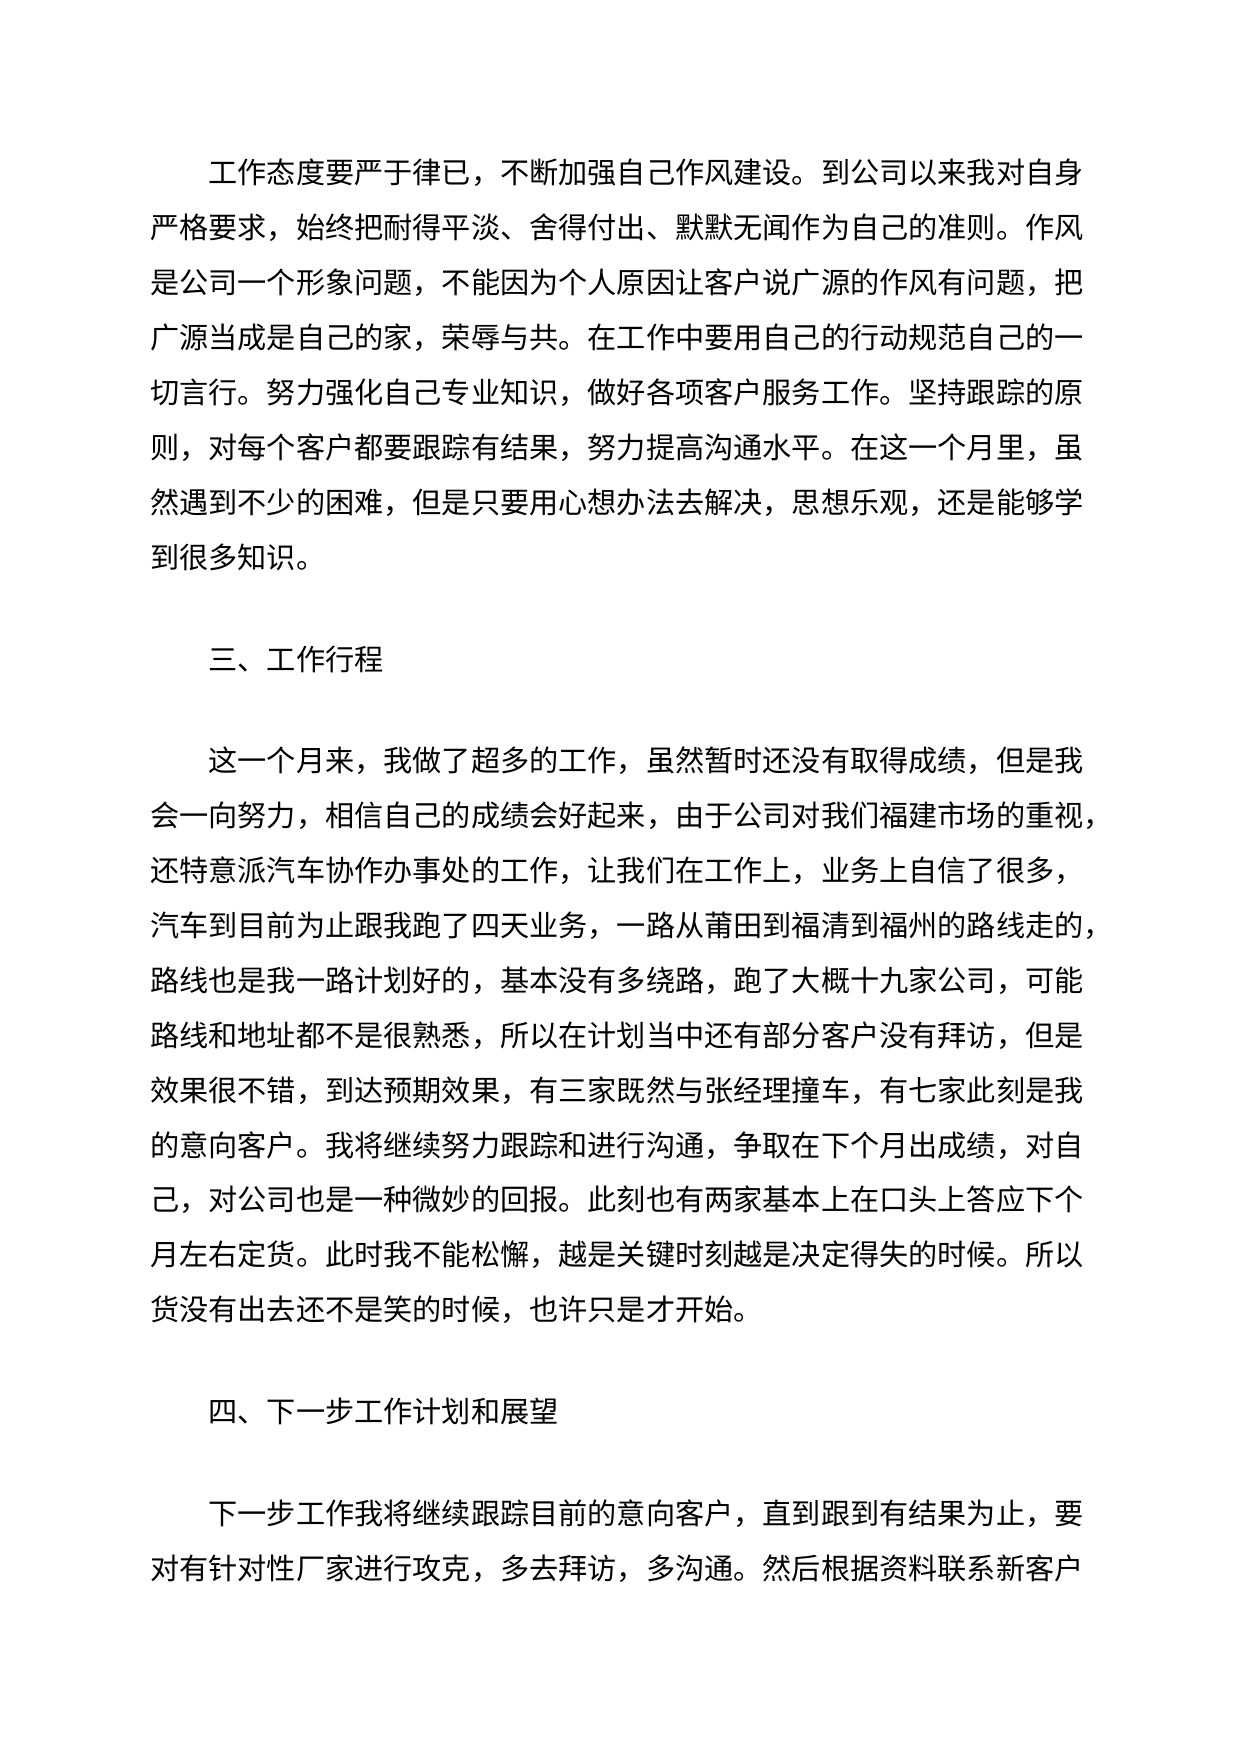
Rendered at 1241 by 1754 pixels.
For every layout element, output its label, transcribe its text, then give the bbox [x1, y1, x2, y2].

text 工作态度要严于律已，不断加强自己作风建设。到公司以来我对自身严格要求，始终把耐得平淡、舍得付出、默默无闻作为自己的准则。作风是公司一个形象问题，不能因为个人原因让客户说广源的作风有问题，把广源当成是自己的家，荣辱与共。在工作中要用自己的行动规范自己的一切言行。努力强化自己专业知识，做好各项客户服务工作。坚持跟踪的原则，对每个客户都要跟踪有结果，努力提高沟通水平。在这一个月里，虽然遇到不少的困难，但是只要用心想办法去解决，思想乐观，还是能够学到很多知识。 [150, 150, 1090, 577]
text 四、下一步工作计划和展望 [150, 1388, 1090, 1431]
text 这一个月来，我做了超多的工作，虽然暂时还没有取得成绩，但是我会一向努力，相信自己的成绩会好起来，由于公司对我们福建市场的重视，还特意派汽车协作办事处的工作，让我们在工作上，业务上自信了很多，汽车到目前为止跟我跑了四天业务，一路从莆田到福清到福州的路线走的，路线也是我一路计划好的，基本没有多绕路，跑了大概十九家公司，可能路线和地址都不是很熟悉，所以在计划当中还有部分客户没有拜访，但是效果很不错，到达预期效果，有三家既然与张经理撞车，有七家此刻是我的意向客户。我将继续努力跟踪和进行沟通，争取在下个月出成绩，对自己，对公司也是一种微妙的回报。此刻也有两家基本上在口头上答应下个月左右定货。此时我不能松懈，越是关键时刻越是决定得失的时候。所以货没有出去还不是笑的时候，也许只是才开始。 [150, 738, 1090, 1329]
text 三、工作行程 [150, 636, 1090, 678]
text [150, 1490, 1090, 1587]
